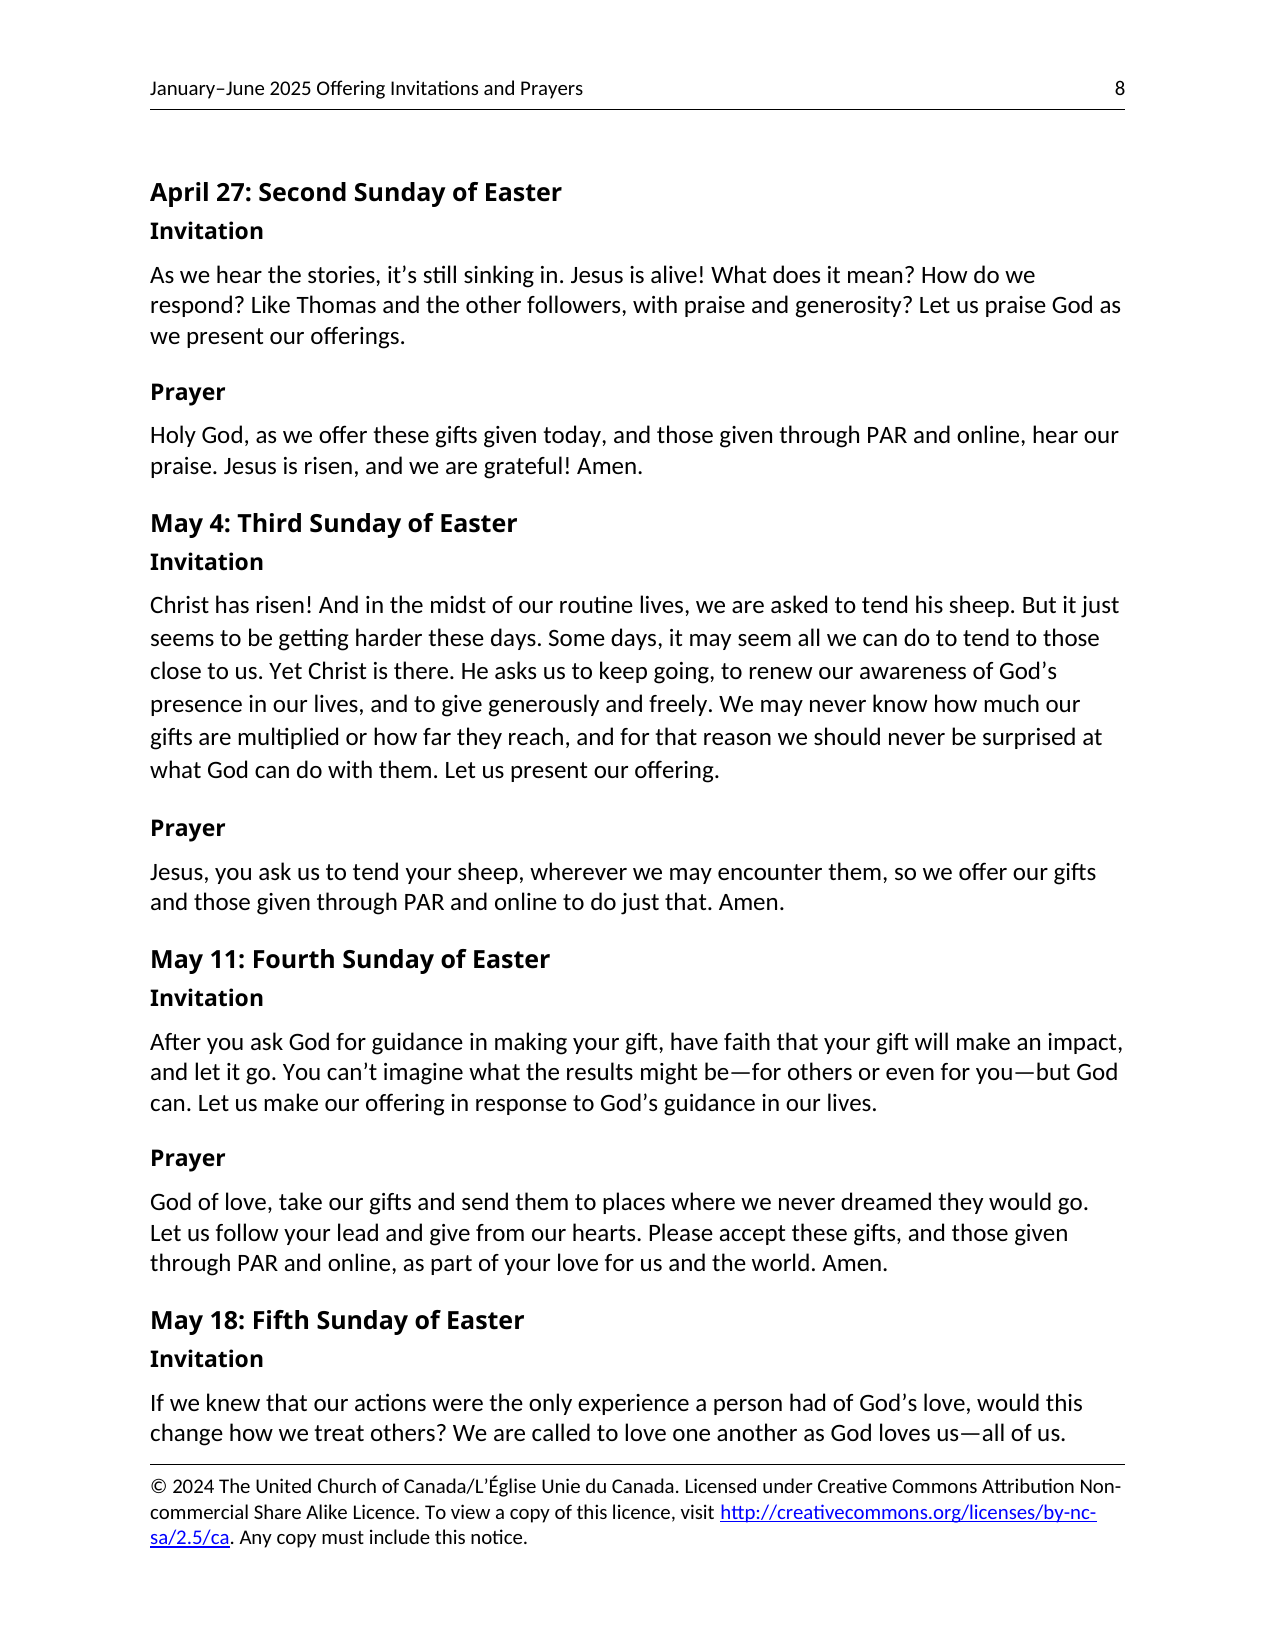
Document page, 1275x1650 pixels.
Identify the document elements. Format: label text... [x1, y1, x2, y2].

subtitle April 27: Second Sunday of Easter [150, 175, 1125, 209]
text As we hear the stories, it’s still sinking in. Jesus is alive! What does it mean? How do we respond? Like Thomas and the other followers, with praise and generosity? Let us praise God as we present our offerings. [150, 259, 1125, 351]
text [150, 1387, 1125, 1448]
text Christ has risen! And in the midst of our routine lives, we are asked to tend his sheep. But it just seems to be getting harder these days. Some days, it may seem all we can do to tend to those close to us. Yet Christ is there. He asks us to keep going, to renew our awareness of God’s presence in our lives, and to give generously and freely. We may never know how much our gifts are multiplied or how far they reach, and for that reason we should never be surprised at what God can do with them. Let us present our offering. [150, 589, 1125, 784]
subtitle May 11: Fourth Sunday of Easter [150, 942, 1125, 976]
subtitle May 4: Third Sunday of Easter [150, 505, 1125, 539]
subtitle Invitation [150, 982, 1125, 1013]
subtitle Invitation [150, 1343, 1125, 1374]
subtitle Invitation [150, 215, 1125, 247]
text God of love, take our gifts and send them to places where we never dreamed they would go. Let us follow your lead and give from our hearts. Please accept these gifts, and those given through PAR and online, as part of your love for us and the world. Amen. [150, 1186, 1125, 1278]
subtitle Prayer [150, 1142, 1125, 1174]
text After you ask God for guidance in making your gift, have faith that your gift will make an impact, and let it go. You can’t imagine what the results might be—for others or even for you—but God can. Let us make our offering in response to God’s guidance in our lives. [150, 1026, 1125, 1117]
subtitle Invitation [150, 546, 1125, 577]
text Jesus, you ask us to tend your sheep, wherever we may encounter them, so we offer our gifts and those given through PAR and online to do just that. Amen. [150, 856, 1125, 917]
subtitle Prayer [150, 812, 1125, 843]
subtitle May 18: Fifth Sunday of Easter [150, 1303, 1125, 1337]
subtitle Prayer [150, 376, 1125, 407]
text Holy God, as we offer these gifts given today, and those given through PAR and online, hear our praise. Jesus is risen, and we are grateful! Amen. [150, 419, 1125, 480]
